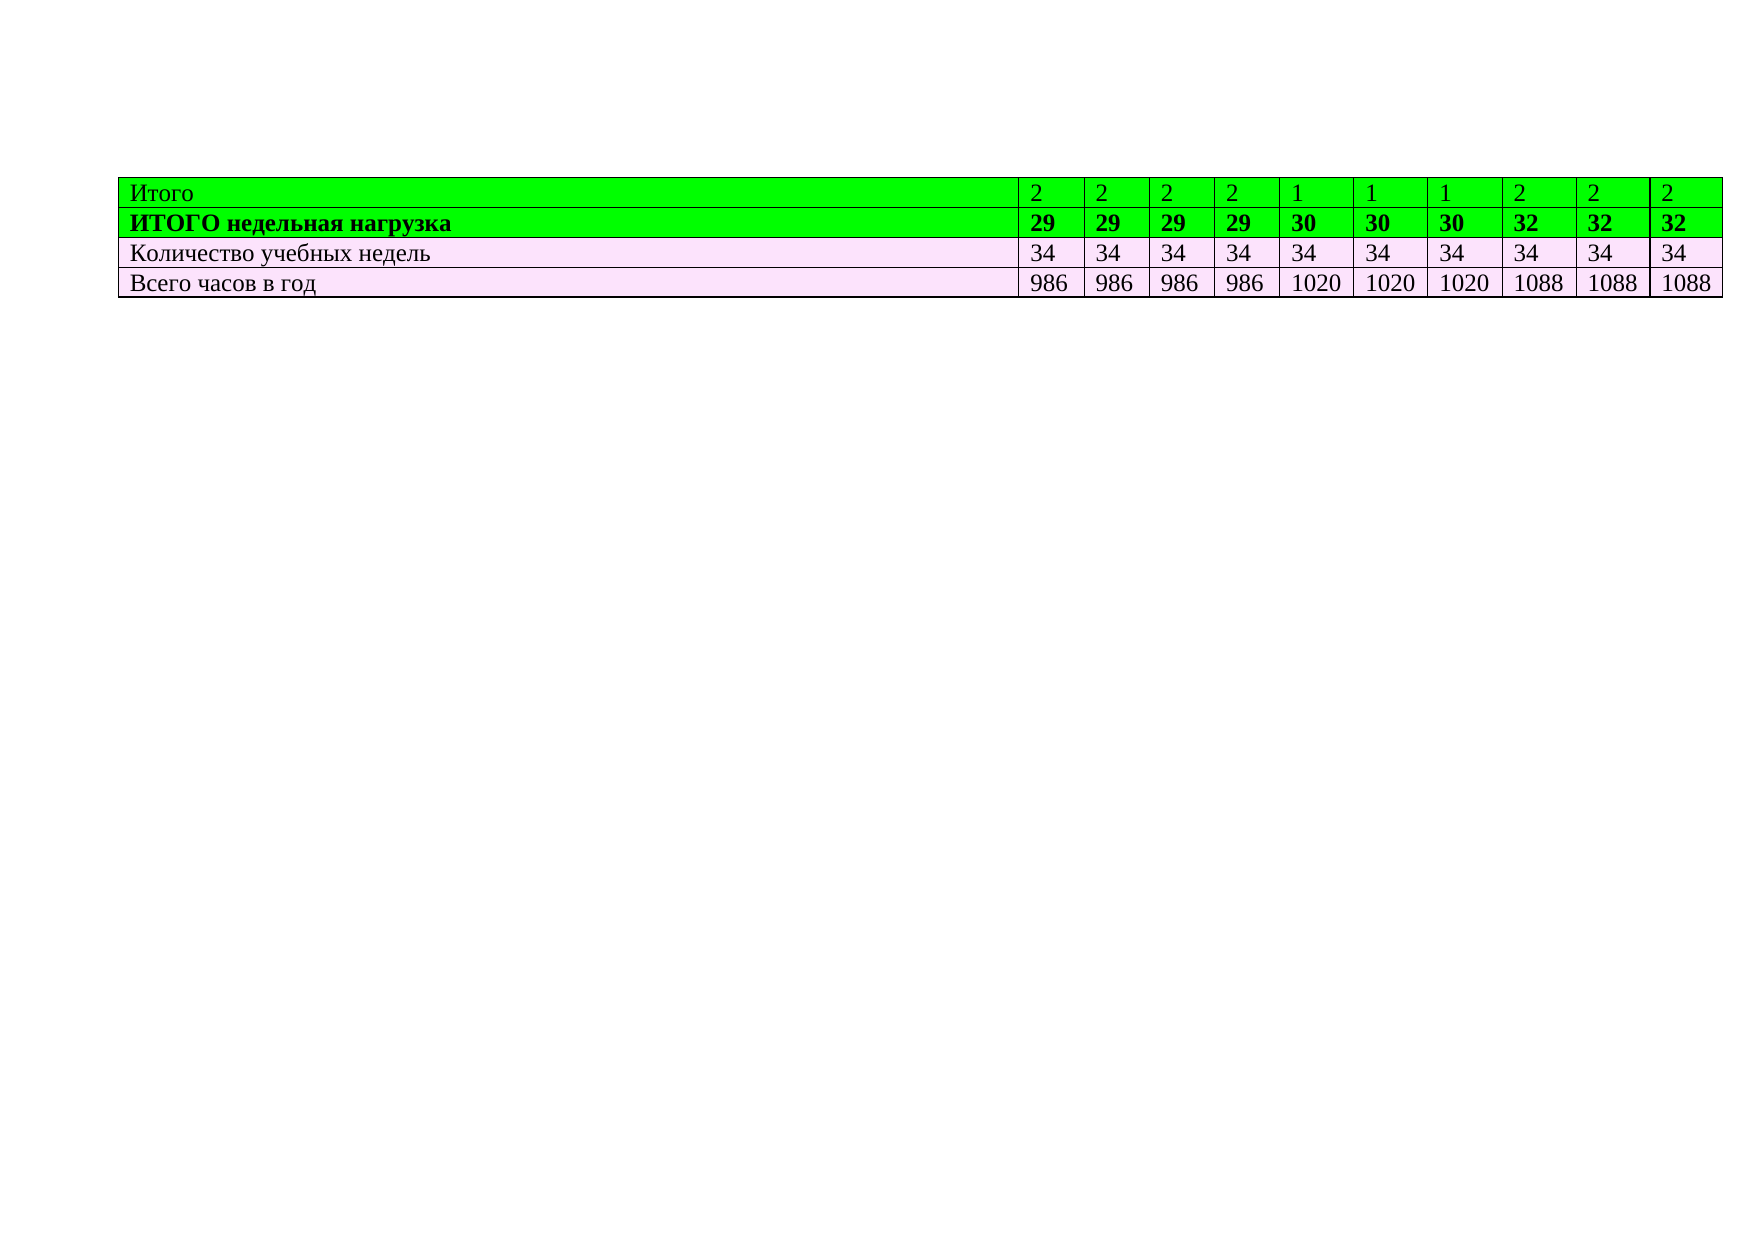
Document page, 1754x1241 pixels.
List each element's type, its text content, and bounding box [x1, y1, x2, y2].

table_cell 34 [1577, 238, 1649, 267]
table_cell 29 [1215, 208, 1279, 237]
table_cell 2 [1150, 178, 1214, 207]
table_cell 2 [1019, 178, 1084, 207]
table_cell 1020 [1280, 268, 1353, 296]
table_cell 30 [1354, 208, 1427, 237]
table_cell Итого [119, 178, 1018, 207]
table_cell 32 [1503, 208, 1576, 237]
table_cell 2 [1577, 178, 1649, 207]
table_cell 34 [1651, 238, 1722, 267]
table_cell 34 [1428, 238, 1502, 267]
table_cell 2 [1503, 178, 1576, 207]
table_cell 1 [1354, 178, 1427, 207]
table_cell 986 [1150, 268, 1214, 296]
table_cell 1088 [1577, 268, 1649, 296]
table_cell 986 [1215, 268, 1279, 296]
table_cell 1 [1428, 178, 1502, 207]
table_cell 986 [1085, 268, 1149, 296]
table_cell 1020 [1428, 268, 1502, 296]
table_cell 34 [1150, 238, 1214, 267]
table_cell 30 [1280, 208, 1353, 237]
table_cell 2 [1085, 178, 1149, 207]
table_cell 34 [1503, 238, 1576, 267]
table_cell 986 [1019, 268, 1084, 296]
table_cell 1088 [1503, 268, 1576, 296]
table_cell 30 [1428, 208, 1502, 237]
table_cell 1088 [1651, 268, 1722, 296]
table_cell 29 [1019, 208, 1084, 237]
table_cell 34 [1354, 238, 1427, 267]
table_cell 34 [1215, 238, 1279, 267]
table_cell 34 [1019, 238, 1084, 267]
table_cell Количество учебных недель [119, 238, 1018, 267]
table_cell 29 [1085, 208, 1149, 237]
table_cell 2 [1215, 178, 1279, 207]
table_cell Всего часов в год [119, 268, 1018, 296]
table_cell 1020 [1354, 268, 1427, 296]
table_cell 34 [1085, 238, 1149, 267]
table_cell 32 [1651, 208, 1722, 237]
table_cell 29 [1150, 208, 1214, 237]
table_cell 34 [1280, 238, 1353, 267]
table_cell 1 [1280, 178, 1353, 207]
table_cell 32 [1577, 208, 1649, 237]
table_cell 2 [1651, 178, 1722, 207]
table_cell ИТОГО недельная нагрузка [119, 208, 1018, 237]
